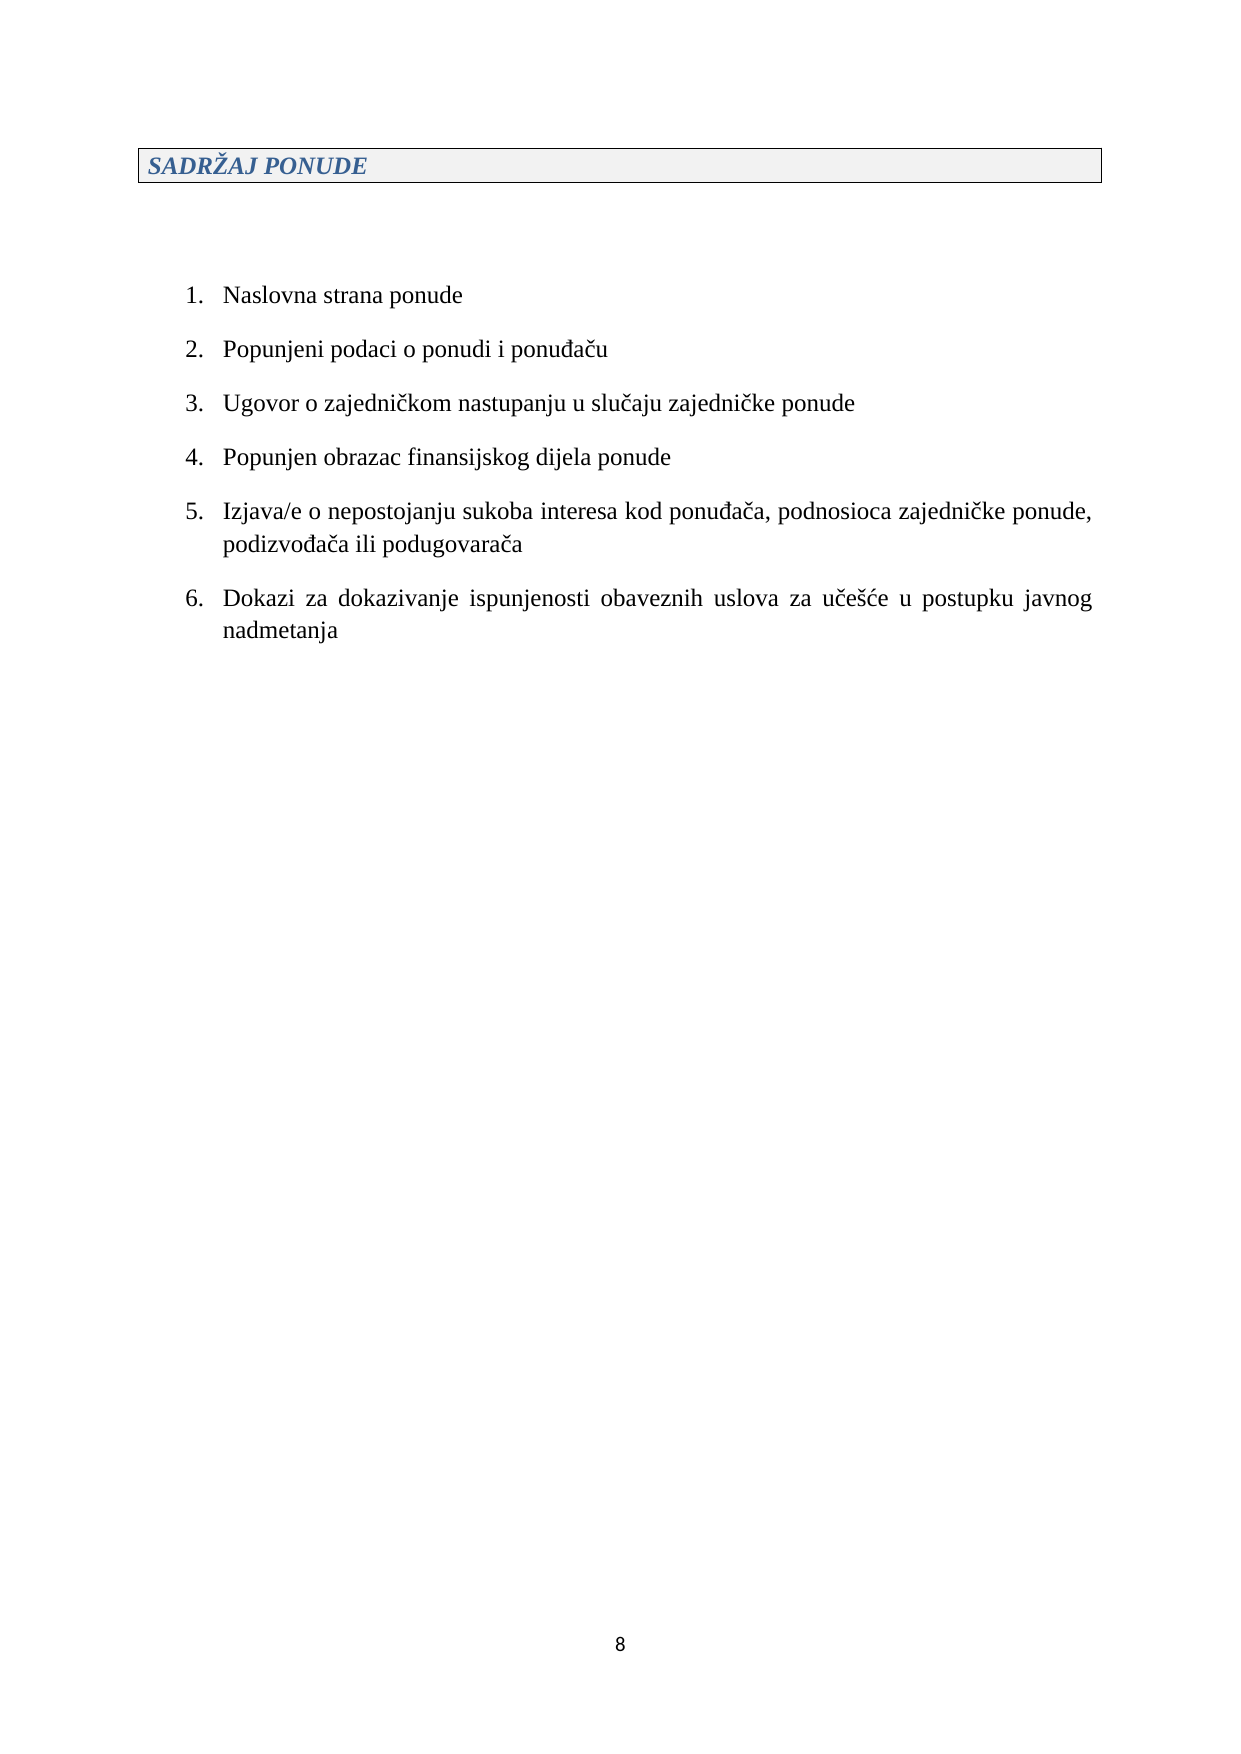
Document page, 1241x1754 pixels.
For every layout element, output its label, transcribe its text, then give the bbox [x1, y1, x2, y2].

list Popunjeni podaci o ponudi i ponuđaču [185, 334, 1093, 363]
list Ugovor o zajedničkom nastupanju u slučaju zajedničke ponude [185, 388, 1093, 417]
list Naslovna strana ponude [185, 280, 1093, 309]
subtitle SADRŽAJ PONUDE [139, 149, 1101, 182]
list Dokazi za dokazivanje ispunjenosti obaveznih uslova za učešće u postupku javnog nadmetanja [185, 583, 1093, 644]
list Izjava/e o nepostojanju sukoba interesa kod ponuđača, podnosioca zajedničke ponude, podizvođača ili podugovarača [185, 496, 1093, 557]
list Popunjen obrazac finansijskog dijela ponude [185, 442, 1093, 471]
